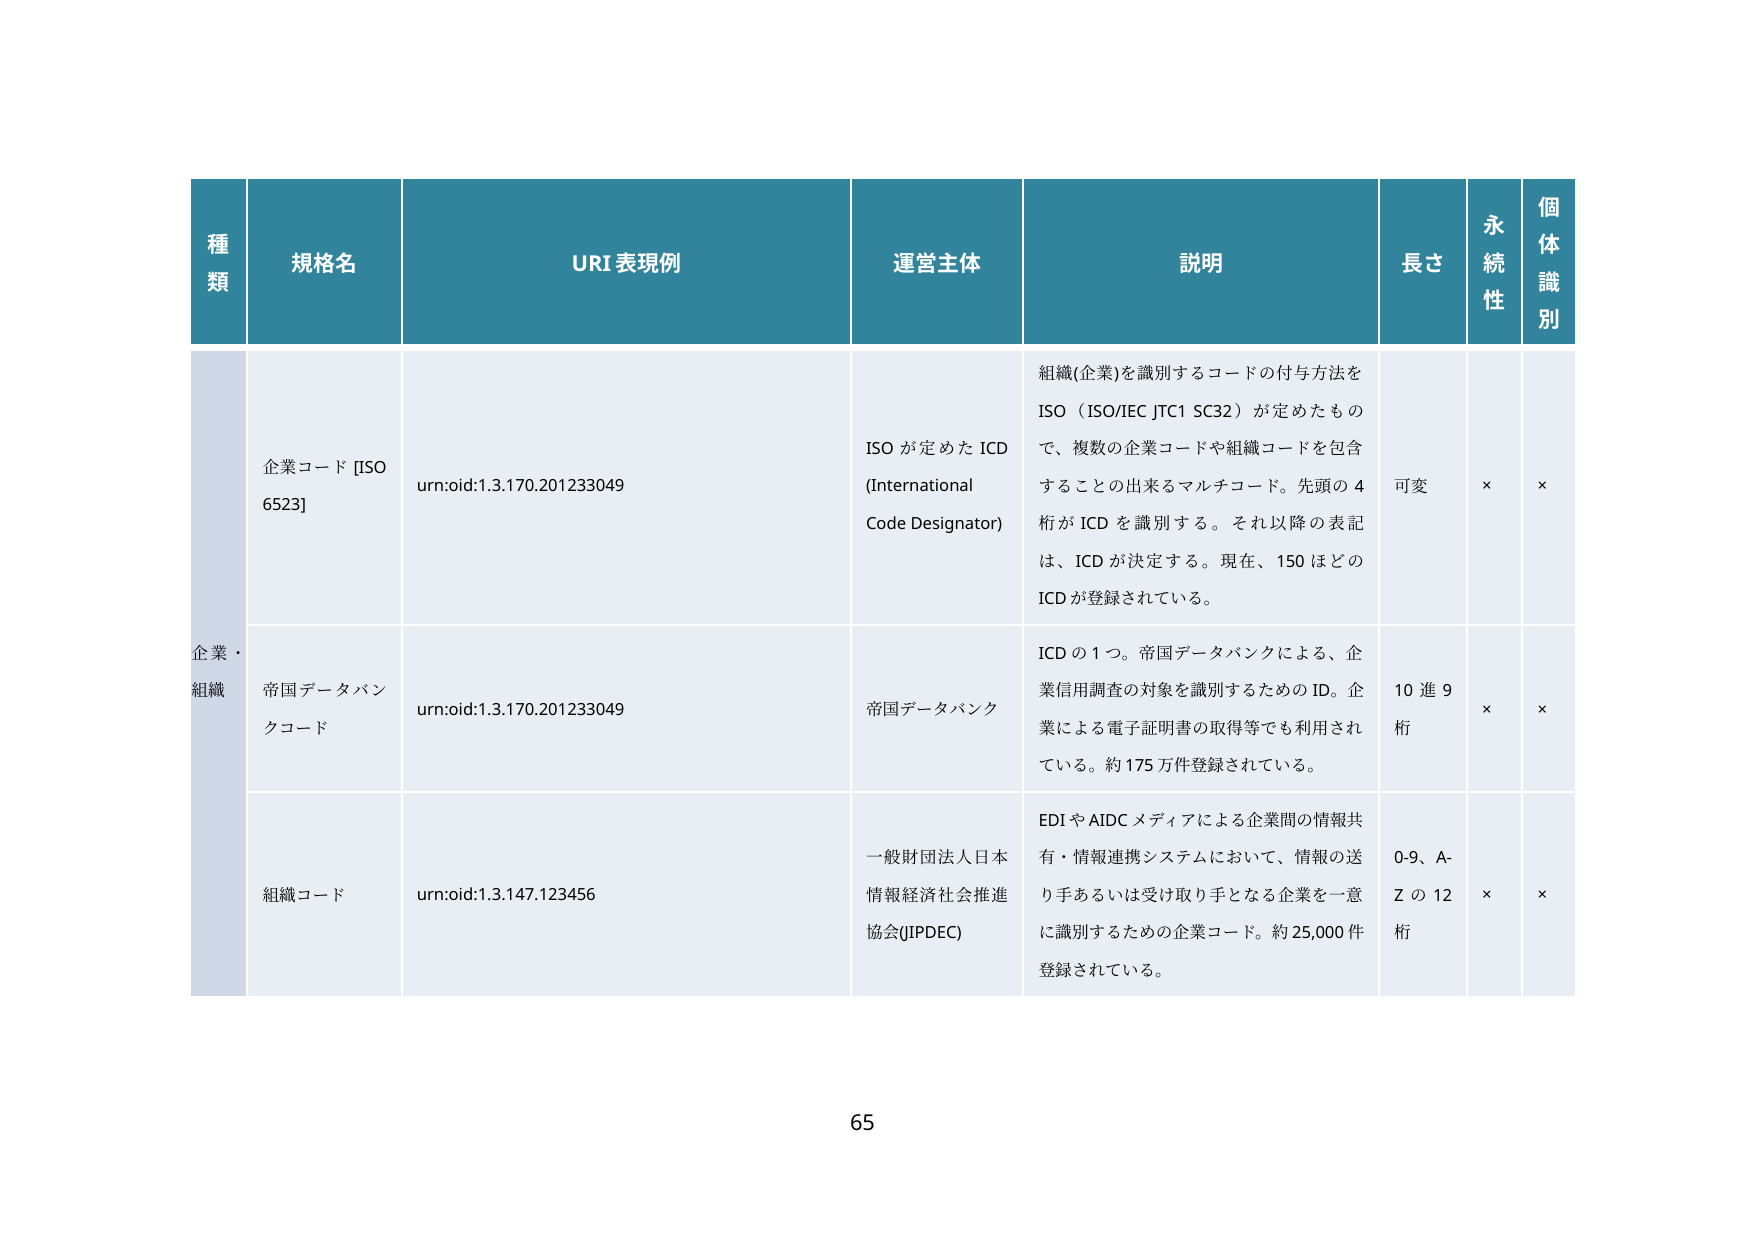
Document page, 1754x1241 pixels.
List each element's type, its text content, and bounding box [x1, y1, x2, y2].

table_cell 企業・組織 [191, 351, 246, 996]
table_cell 0-9、A-Zの12桁 [1380, 793, 1466, 996]
table_header 種類 [191, 179, 246, 344]
table_header 個体 識別 [1523, 179, 1575, 344]
table_header 運営主体 [852, 179, 1022, 344]
table_header URI表現例 [403, 179, 850, 344]
table_cell × [1468, 626, 1521, 791]
table_cell urn:oid:1.3.170.201233049 [403, 351, 850, 624]
table_header 長さ [1380, 179, 1466, 344]
table_cell × [1468, 793, 1521, 996]
table_cell ICDの1つ。帝国データバンクによる、企業信用調査の対象を識別するためのID。企業による電子証明書の取得等でも利用されている。約175万件登録されている。 [1024, 626, 1378, 791]
table_cell 帝国データバンク [852, 626, 1022, 791]
table_cell 企業コード [ISO 6523] [248, 351, 401, 624]
table_cell ISOが定めたICD (International Code Designator) [852, 351, 1022, 624]
table_cell × [1523, 626, 1575, 791]
table_cell urn:oid:1.3.147.123456 [403, 793, 850, 996]
table_header 永続性 [1468, 179, 1521, 344]
table_cell 組織(企業)を識別するコードの付与方法をISO（ISO/IEC JTC1 SC32）が定めたもので、複数の企業コードや組織コードを包含することの出来るマルチコード。先頭の4桁がICDを識別する。それ以降の表記は、ICDが決定する。現在、150ほどのICDが登録されている。 [1024, 351, 1378, 624]
table_header 規格名 [248, 179, 401, 344]
table_header 説明 [1024, 179, 1378, 344]
table_cell × [1468, 351, 1521, 624]
table_cell 可変 [1380, 351, 1466, 624]
table_cell 一般財団法人日本情報経済社会推進協会(JIPDEC) [852, 793, 1022, 996]
table_cell 帝国データバンクコード [248, 626, 401, 791]
table_cell urn:oid:1.3.170.201233049 [403, 626, 850, 791]
table_cell EDIやAIDCメディアによる企業間の情報共有・情報連携システムにおいて、情報の送り手あるいは受け取り手となる企業を一意に識別するための企業コード。約25,000件登録されている。 [1024, 793, 1378, 996]
table_cell 10進9桁 [1380, 626, 1466, 791]
table_cell 組織コード [248, 793, 401, 996]
table_cell × [1523, 351, 1575, 624]
table_cell × [1523, 793, 1575, 996]
